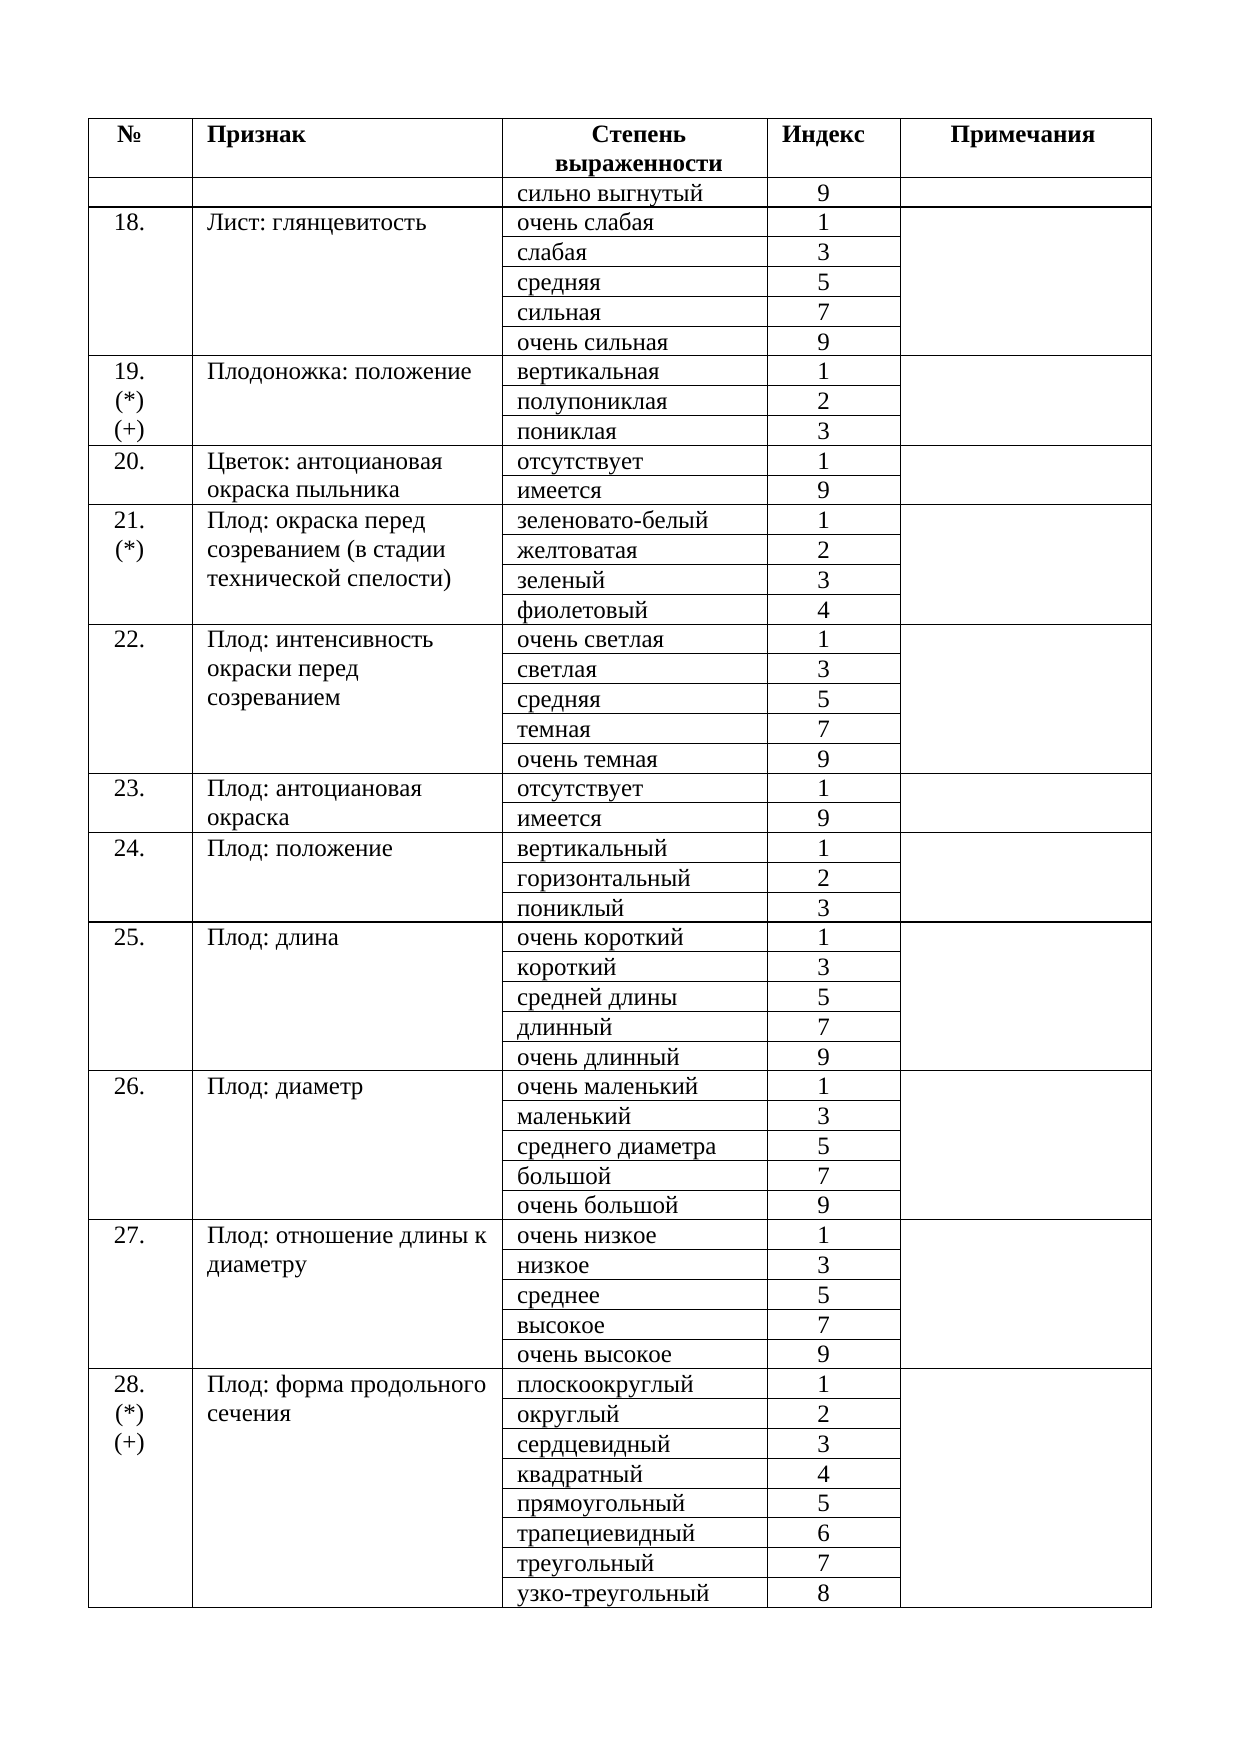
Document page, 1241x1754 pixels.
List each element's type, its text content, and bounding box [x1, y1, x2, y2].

table_header Признак [193, 119, 502, 177]
table_cell 8 [768, 1578, 900, 1607]
table_cell зеленовато-белый [503, 505, 767, 534]
table_cell высокое [503, 1310, 767, 1338]
table_cell светлая [503, 654, 767, 683]
table_cell 24. [89, 833, 192, 921]
table_cell 3 [768, 416, 900, 445]
table_cell 27. [89, 1220, 192, 1368]
table_cell 9 [768, 327, 900, 355]
table_cell 18. [89, 208, 192, 355]
table_cell квадратный [503, 1459, 767, 1487]
table_cell длинный [503, 1012, 767, 1041]
table_cell очень длинный [503, 1042, 767, 1070]
table_cell 22. [89, 625, 192, 772]
table_cell сильная [503, 297, 767, 326]
table_cell 2 [768, 863, 900, 892]
table_cell 7 [768, 714, 900, 743]
table_cell большой [503, 1161, 767, 1189]
table_cell отсутствует [503, 446, 767, 474]
table_cell полупониклая [503, 386, 767, 415]
table_cell 5 [768, 267, 900, 296]
table_cell фиолетовый [503, 595, 767, 623]
table_cell 7 [768, 1548, 900, 1577]
table_cell 2 [768, 386, 900, 415]
table_cell Плод: окраска перед созреванием (в стадии технической спелости) [193, 505, 502, 623]
table_cell средняя [503, 684, 767, 713]
table_cell среднего диаметра [503, 1131, 767, 1160]
table_cell темная [503, 714, 767, 743]
table_cell 23. [89, 774, 192, 832]
table_cell вертикальный [503, 833, 767, 862]
table_cell 9 [768, 1191, 900, 1219]
table_cell 3 [768, 237, 900, 266]
table_cell 3 [768, 893, 900, 921]
table_cell очень темная [503, 744, 767, 772]
table_cell 28. (*) (+) [89, 1369, 192, 1607]
table_cell 19. (*) (+) [89, 356, 192, 445]
table_cell сильно выгнутый [503, 178, 767, 206]
table_cell 21. (*) [89, 505, 192, 623]
table_cell имеется [503, 803, 767, 832]
table_cell 4 [768, 595, 900, 623]
table_cell 1 [768, 923, 900, 951]
table_cell [901, 1369, 1151, 1607]
table_cell 9 [768, 1042, 900, 1070]
table_cell горизонтальный [503, 863, 767, 892]
table_cell сердцевидный [503, 1429, 767, 1458]
table_cell 9 [768, 1340, 900, 1368]
table_cell 3 [768, 1101, 900, 1130]
table_cell [901, 833, 1151, 921]
table_cell 7 [768, 1310, 900, 1338]
table_cell средней длины [503, 982, 767, 1011]
table_cell Плод: отношение длины к диаметру [193, 1220, 502, 1368]
table_cell 25. [89, 923, 192, 1070]
table_cell 1 [768, 505, 900, 534]
table_cell Цветок: антоциановая окраска пыльника [193, 446, 502, 504]
table_cell Плодоножка: положение [193, 356, 502, 445]
table_cell 2 [768, 535, 900, 564]
table_cell зеленый [503, 565, 767, 594]
table_cell 1 [768, 446, 900, 474]
table_header Примечания [901, 119, 1151, 177]
table_cell 7 [768, 297, 900, 326]
table_cell 7 [768, 1012, 900, 1041]
table_cell отсутствует [503, 774, 767, 802]
table_cell средняя [503, 267, 767, 296]
table_cell очень слабая [503, 208, 767, 236]
table_cell очень высокое [503, 1340, 767, 1368]
table_cell 1 [768, 774, 900, 802]
table_cell 5 [768, 684, 900, 713]
table_cell узко-треугольный [503, 1578, 767, 1607]
table_cell 7 [768, 1161, 900, 1189]
table_cell [901, 356, 1151, 445]
table_cell очень короткий [503, 923, 767, 951]
table_cell Плод: антоциановая окраска [193, 774, 502, 832]
table_cell плоскоокруглый [503, 1369, 767, 1398]
table_cell 20. [89, 446, 192, 504]
table_cell [901, 774, 1151, 832]
table_cell [901, 446, 1151, 504]
table_cell прямоугольный [503, 1489, 767, 1517]
table_cell 3 [768, 952, 900, 981]
table_cell 1 [768, 1220, 900, 1249]
table_cell 3 [768, 1250, 900, 1279]
table_cell 1 [768, 356, 900, 385]
table_cell 9 [768, 744, 900, 772]
table_cell [901, 505, 1151, 623]
table_cell пониклый [503, 893, 767, 921]
table_cell [901, 208, 1151, 355]
table_cell очень большой [503, 1191, 767, 1219]
table_cell 3 [768, 654, 900, 683]
table_cell 5 [768, 1489, 900, 1517]
table_cell Плод: положение [193, 833, 502, 921]
table_cell 26. [89, 1071, 192, 1219]
table_cell 9 [768, 803, 900, 832]
table_cell Лист: глянцевитость [193, 208, 502, 355]
table_header Индекс [768, 119, 900, 177]
table_cell пониклая [503, 416, 767, 445]
table_cell низкое [503, 1250, 767, 1279]
table_cell 1 [768, 1369, 900, 1398]
table_cell [901, 923, 1151, 1070]
table_cell очень сильная [503, 327, 767, 355]
table_cell 5 [768, 1280, 900, 1309]
table_cell 5 [768, 982, 900, 1011]
table_cell среднее [503, 1280, 767, 1309]
table_cell Плод: диаметр [193, 1071, 502, 1219]
table_cell маленький [503, 1101, 767, 1130]
table_cell [901, 625, 1151, 772]
table_cell 1 [768, 208, 900, 236]
table_cell 1 [768, 1071, 900, 1100]
table_cell желтоватая [503, 535, 767, 564]
table_cell 4 [768, 1459, 900, 1487]
table_cell Плод: длина [193, 923, 502, 1070]
table_cell [901, 1071, 1151, 1219]
table_cell 1 [768, 625, 900, 653]
table_cell слабая [503, 237, 767, 266]
table_cell очень маленький [503, 1071, 767, 1100]
table_cell 2 [768, 1399, 900, 1428]
table_cell Плод: интенсивность окраски перед созреванием [193, 625, 502, 772]
table_cell округлый [503, 1399, 767, 1428]
table_header Степень выраженности [503, 119, 767, 177]
table_cell вертикальная [503, 356, 767, 385]
table_cell 6 [768, 1518, 900, 1547]
table_cell короткий [503, 952, 767, 981]
table_cell очень низкое [503, 1220, 767, 1249]
table_cell 3 [768, 565, 900, 594]
table_cell трапециевидный [503, 1518, 767, 1547]
table_cell 5 [768, 1131, 900, 1160]
table_cell [901, 1220, 1151, 1368]
table_cell имеется [503, 476, 767, 504]
table_cell Плод: форма продольного сечения [193, 1369, 502, 1607]
table_cell треугольный [503, 1548, 767, 1577]
table_cell очень светлая [503, 625, 767, 653]
table_cell 3 [768, 1429, 900, 1458]
table_cell 9 [768, 178, 900, 206]
table_cell 1 [768, 833, 900, 862]
table_header № [89, 119, 192, 177]
table_cell 9 [768, 476, 900, 504]
